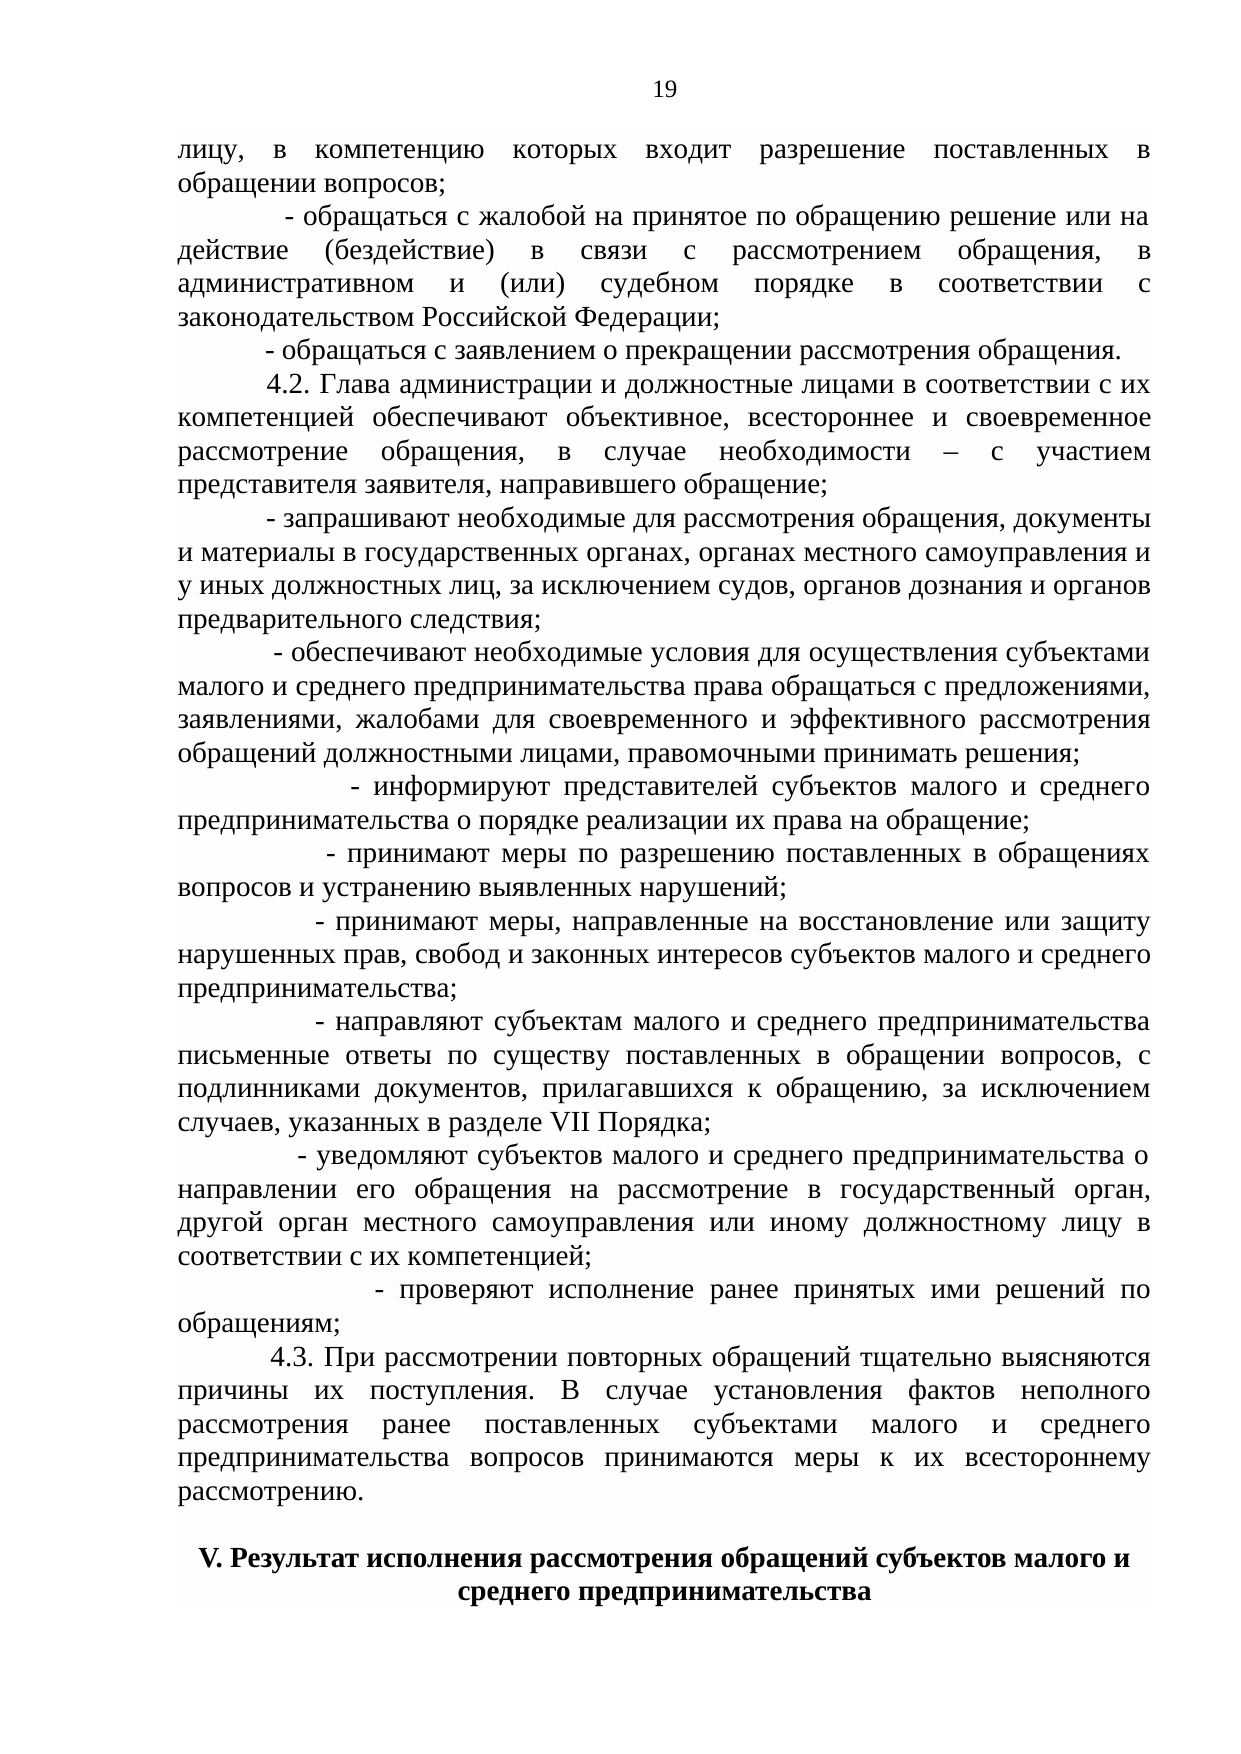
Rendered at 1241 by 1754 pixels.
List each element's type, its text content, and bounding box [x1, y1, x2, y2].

text V. Результат исполнения рассмотрения обращений субъектов малого и среднего предпринимательства [177, 1540, 1152, 1607]
text - обращаться с заявлением о прекращении рассмотрения обращения. [177, 332, 1152, 366]
text - принимают меры по разрешению поставленных в обращениях вопросов и устранению выявленных нарушений; [177, 836, 1152, 903]
text - обращаться с жалобой на принятое по обращению решение или на действие (бездействие) в связи с рассмотрением обращения, в административном и (или) судебном порядке в соответствии с законодательством Российской Федерации; [177, 198, 1152, 332]
text - информируют представителей субъектов малого и среднего предпринимательства о порядке реализации их права на обращение; [177, 768, 1152, 836]
text - принимают меры, направленные на восстановление или защиту нарушенных прав, свобод и законных интересов субъектов малого и среднего предпринимательства; [177, 903, 1152, 1003]
text 4.2. Глава администрации и должностные лицами в соответствии с их компетенцией обеспечивают объективное, всестороннее и своевременное рассмотрение обращения, в случае необходимости – с участием представителя заявителя, направившего обращение; [177, 366, 1152, 500]
text - направляют субъектам малого и среднего предпринимательства письменные ответы по существу поставленных в обращении вопросов, с подлинниками документов, прилагавшихся к обращению, за исключением случаев, указанных в разделе VII Порядка; [177, 1003, 1152, 1137]
text - проверяют исполнение ранее принятых ими решений по обращениям; [177, 1272, 1152, 1339]
text - обеспечивают необходимые условия для осуществления субъектами малого и среднего предпринимательства права обращаться с предложениями, заявлениями, жалобами для своевременного и эффективного рассмотрения обращений должностными лицами, правомочными принимать решения; [177, 634, 1152, 768]
text - уведомляют субъектов малого и среднего предпринимательства о направлении его обращения на рассмотрение в государственный орган, другой орган местного самоуправления или иному должностному лицу в соответствии с их компетенцией; [177, 1137, 1152, 1272]
text - запрашивают необходимые для рассмотрения обращения, документы и материалы в государственных органах, органах местного самоуправления и у иных должностных лиц, за исключением судов, органов дознания и органов предварительного следствия; [177, 500, 1152, 634]
text 4.3. При рассмотрении повторных обращений тщательно выясняются причины их поступления. В случае установления фактов неполного рассмотрения ранее поставленных субъектами малого и среднего предпринимательства вопросов принимаются меры к их всестороннему рассмотрению. [177, 1339, 1152, 1506]
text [177, 131, 1152, 198]
